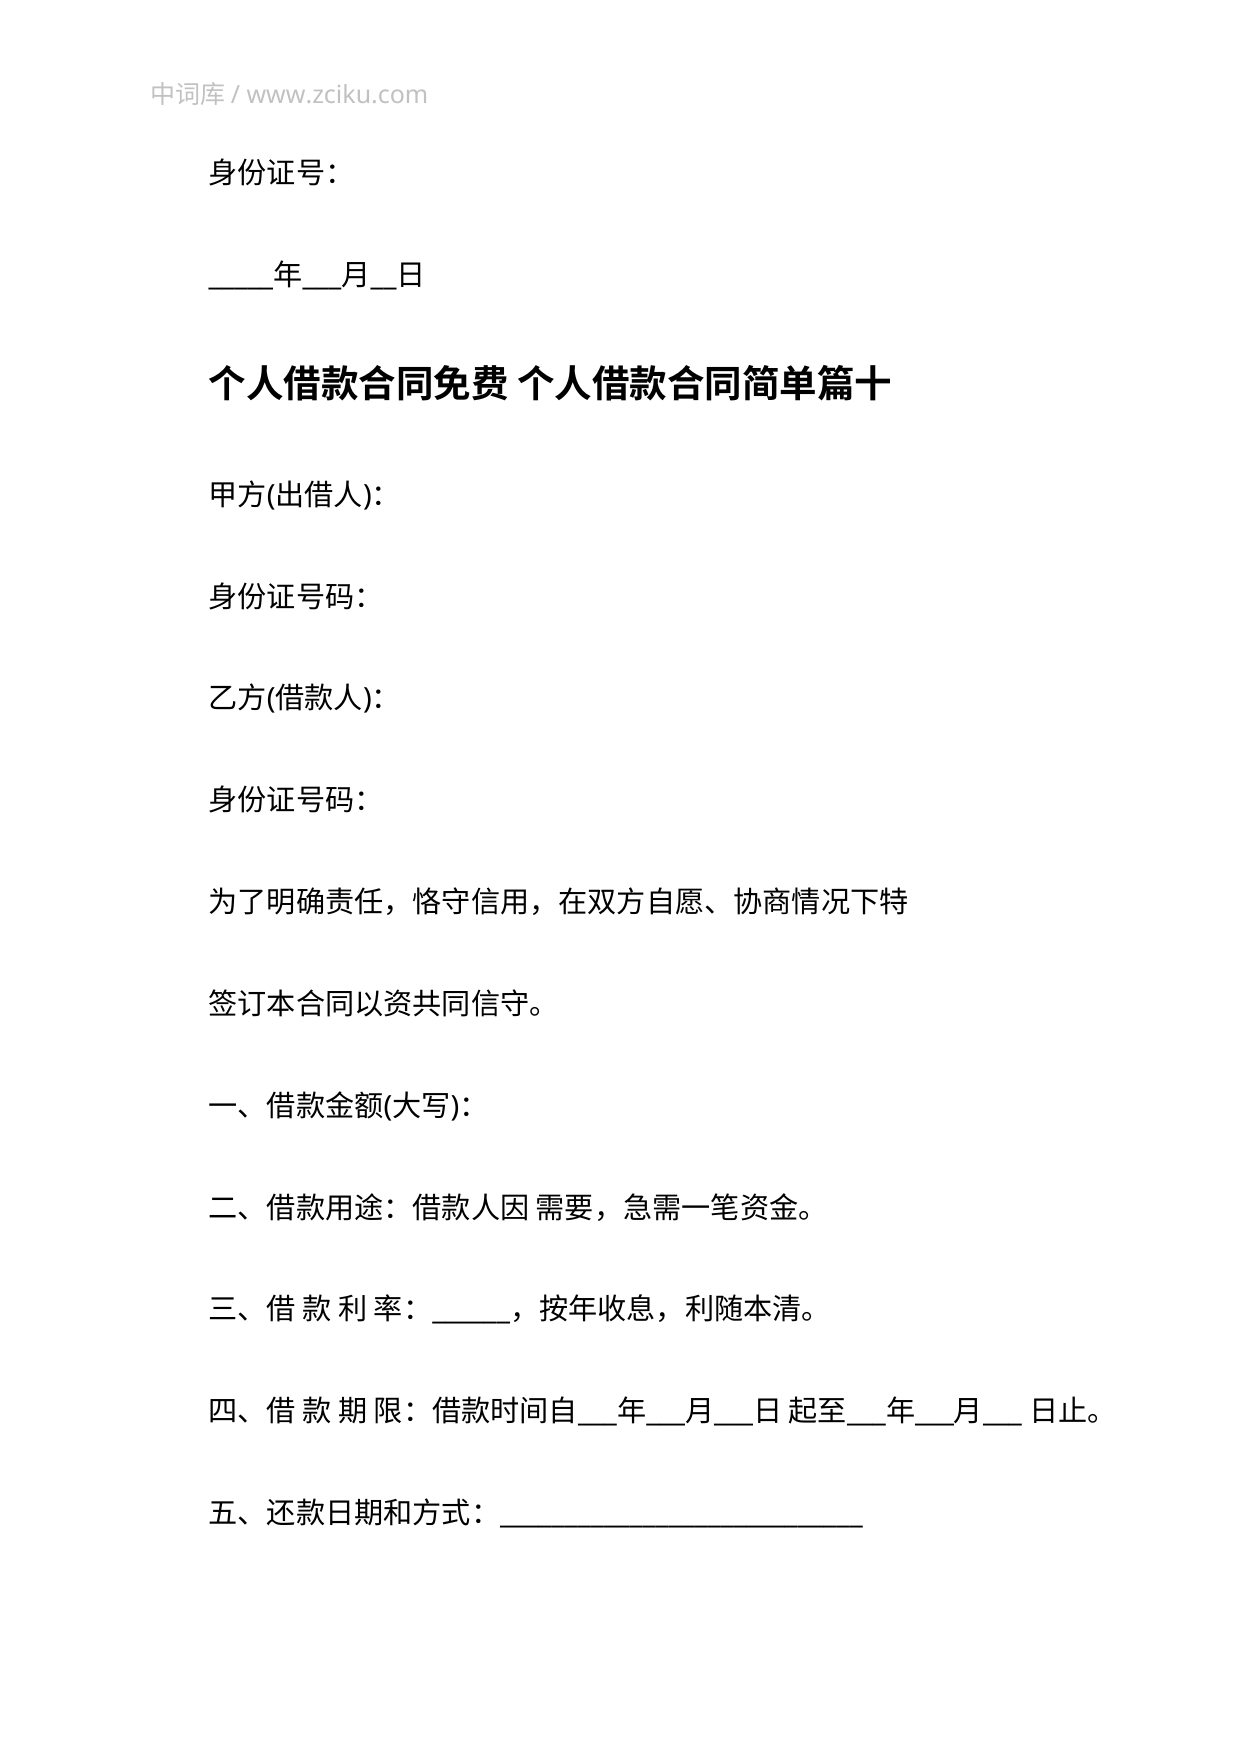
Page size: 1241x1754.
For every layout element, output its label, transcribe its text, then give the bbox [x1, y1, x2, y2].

text 三、借 款 利 率：______，按年收息，利随本清。 [150, 1286, 1090, 1328]
text 身份证号： [150, 150, 1090, 192]
text 为了明确责任，恪守信用，在双方自愿、协商情况下特 [150, 879, 1090, 921]
text 签订本合同以资共同信守。 [150, 980, 1090, 1023]
text 一、借款金额(大写)： [150, 1082, 1090, 1124]
text _____年___月__日 [150, 252, 1090, 294]
text 个人借款合同免费 个人借款合同简单篇十 [150, 354, 1090, 408]
text 身份证号码： [150, 777, 1090, 819]
text 乙方(借款人)： [150, 675, 1090, 717]
text 甲方(出借人)： [150, 471, 1090, 513]
text 身份证号码： [150, 573, 1090, 615]
text 二、借款用途：借款人因 需要，急需一笔资金。 [150, 1184, 1090, 1226]
text 五、还款日期和方式：____________________________ [150, 1490, 1090, 1532]
text 四、借 款 期 限：借款时间自___年___月___日 起至___年___月___ 日止。 [150, 1388, 1090, 1430]
